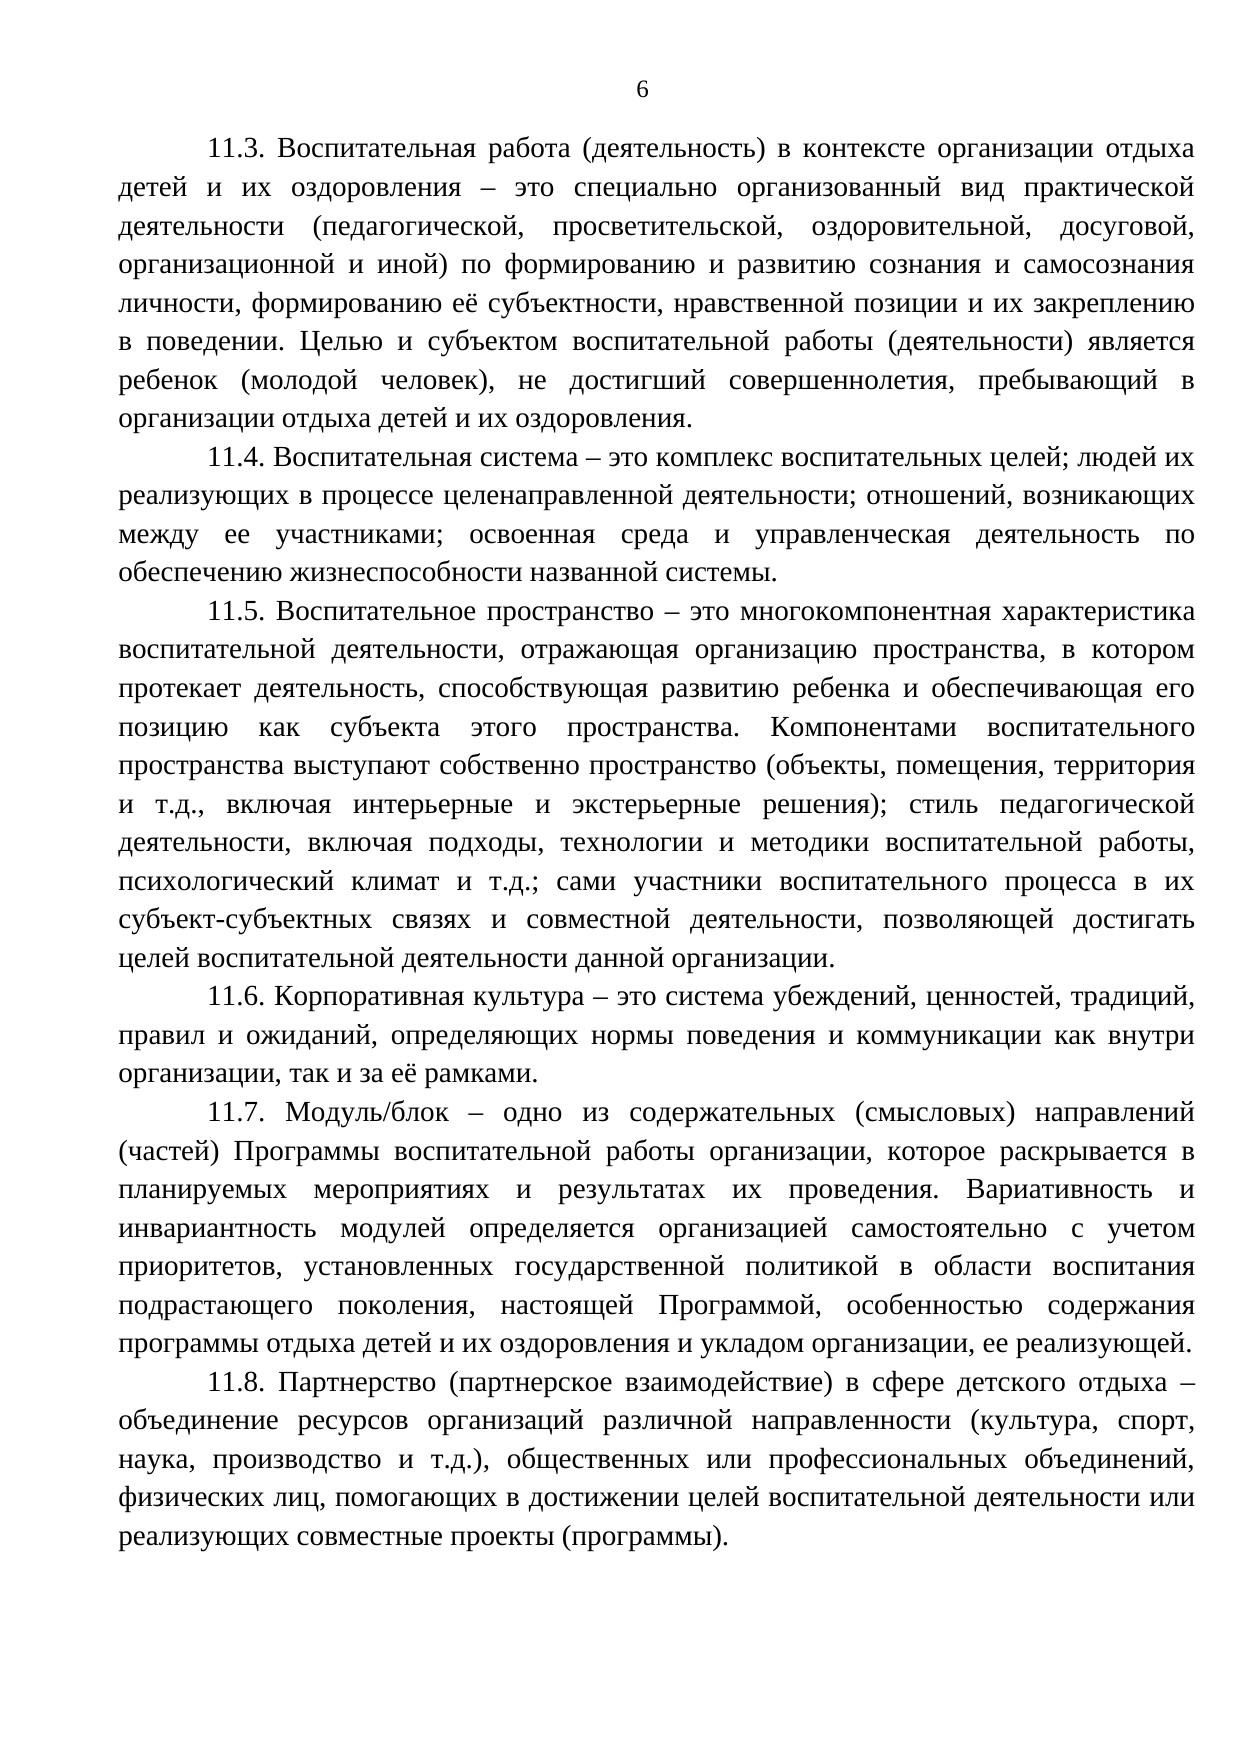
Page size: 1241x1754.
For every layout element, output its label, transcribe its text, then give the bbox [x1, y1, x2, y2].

text 11.8. Партнерство (партнерское взаимодействие) в сфере детского отдыха – объединение ресурсов организаций различной направленности (культура, спорт, наука, производство и т.д.), общественных или профессиональных объединений, физических лиц, помогающих в достижении целей воспитательной деятельности или реализующих совместные проекты (программы). [118, 1364, 1196, 1552]
text 11.6. Корпоративная культура – это система убеждений, ценностей, традиций, правил и ожиданий, определяющих нормы поведения и коммуникации как внутри организации, так и за её рамками. [118, 978, 1196, 1017]
text 11.5. Воспитательное пространство – это многокомпонентная характеристика воспитательной деятельности, отражающая организацию пространства, в котором протекает деятельность, способствующая развитию ребенка и обеспечивающая его позицию как субъекта этого пространства. Компонентами воспитательного пространства выступают собственно пространство (объекты, помещения, территория и т.д., включая интерьерные и экстерьерные решения); стиль педагогической деятельности, включая подходы, технологии и методики воспитательной работы, психологический климат и т.д.; сами участники воспитательного процесса в их субъект-субъектных связях и совместной деятельности, позволяющей достигать целей воспитательной деятельности данной организации. [118, 593, 1196, 973]
text 11.6. Корпоративная культура – это система убеждений, ценностей, традиций, правил и ожиданий, определяющих нормы поведения и коммуникации как внутри организации, так и за её рамками. [118, 1051, 1196, 1089]
text 11.7. Модуль/блок – одно из содержательных (смысловых) направлений (частей) Программы воспитательной работы организации, которое раскрывается в планируемых мероприятиях и результатах их проведения. Вариативность и инвариантность модулей определяется организацией самостоятельно с учетом приоритетов, установленных государственной политикой в области воспитания подрастающего поколения, настоящей Программой, особенностью содержания программы отдыха детей и их оздоровления и укладом организации, ее реализующей. [118, 1094, 1196, 1359]
text 11.3. Воспитательная работа (деятельность) в контексте организации отдыха детей и их оздоровления – это специально организованный вид практической деятельности (педагогической, просветительской, оздоровительной, досуговой, организационной и иной) по формированию и развитию сознания и самосознания личности, формированию её субъектности, нравственной позиции и их закреплению в поведении. Целью и субъектом воспитательной работы (деятельности) является ребенок (молодой человек), не достигший совершеннолетия, пребывающий в организации отдыха детей и их оздоровления. [118, 131, 1196, 434]
text 11.4. Воспитательная система – это комплекс воспитательных целей; людей их реализующих в процессе целенаправленной деятельности; отношений, возникающих между ее участниками; освоенная среда и управленческая деятельность по обеспечению жизнеспособности названной системы. [118, 439, 1196, 588]
